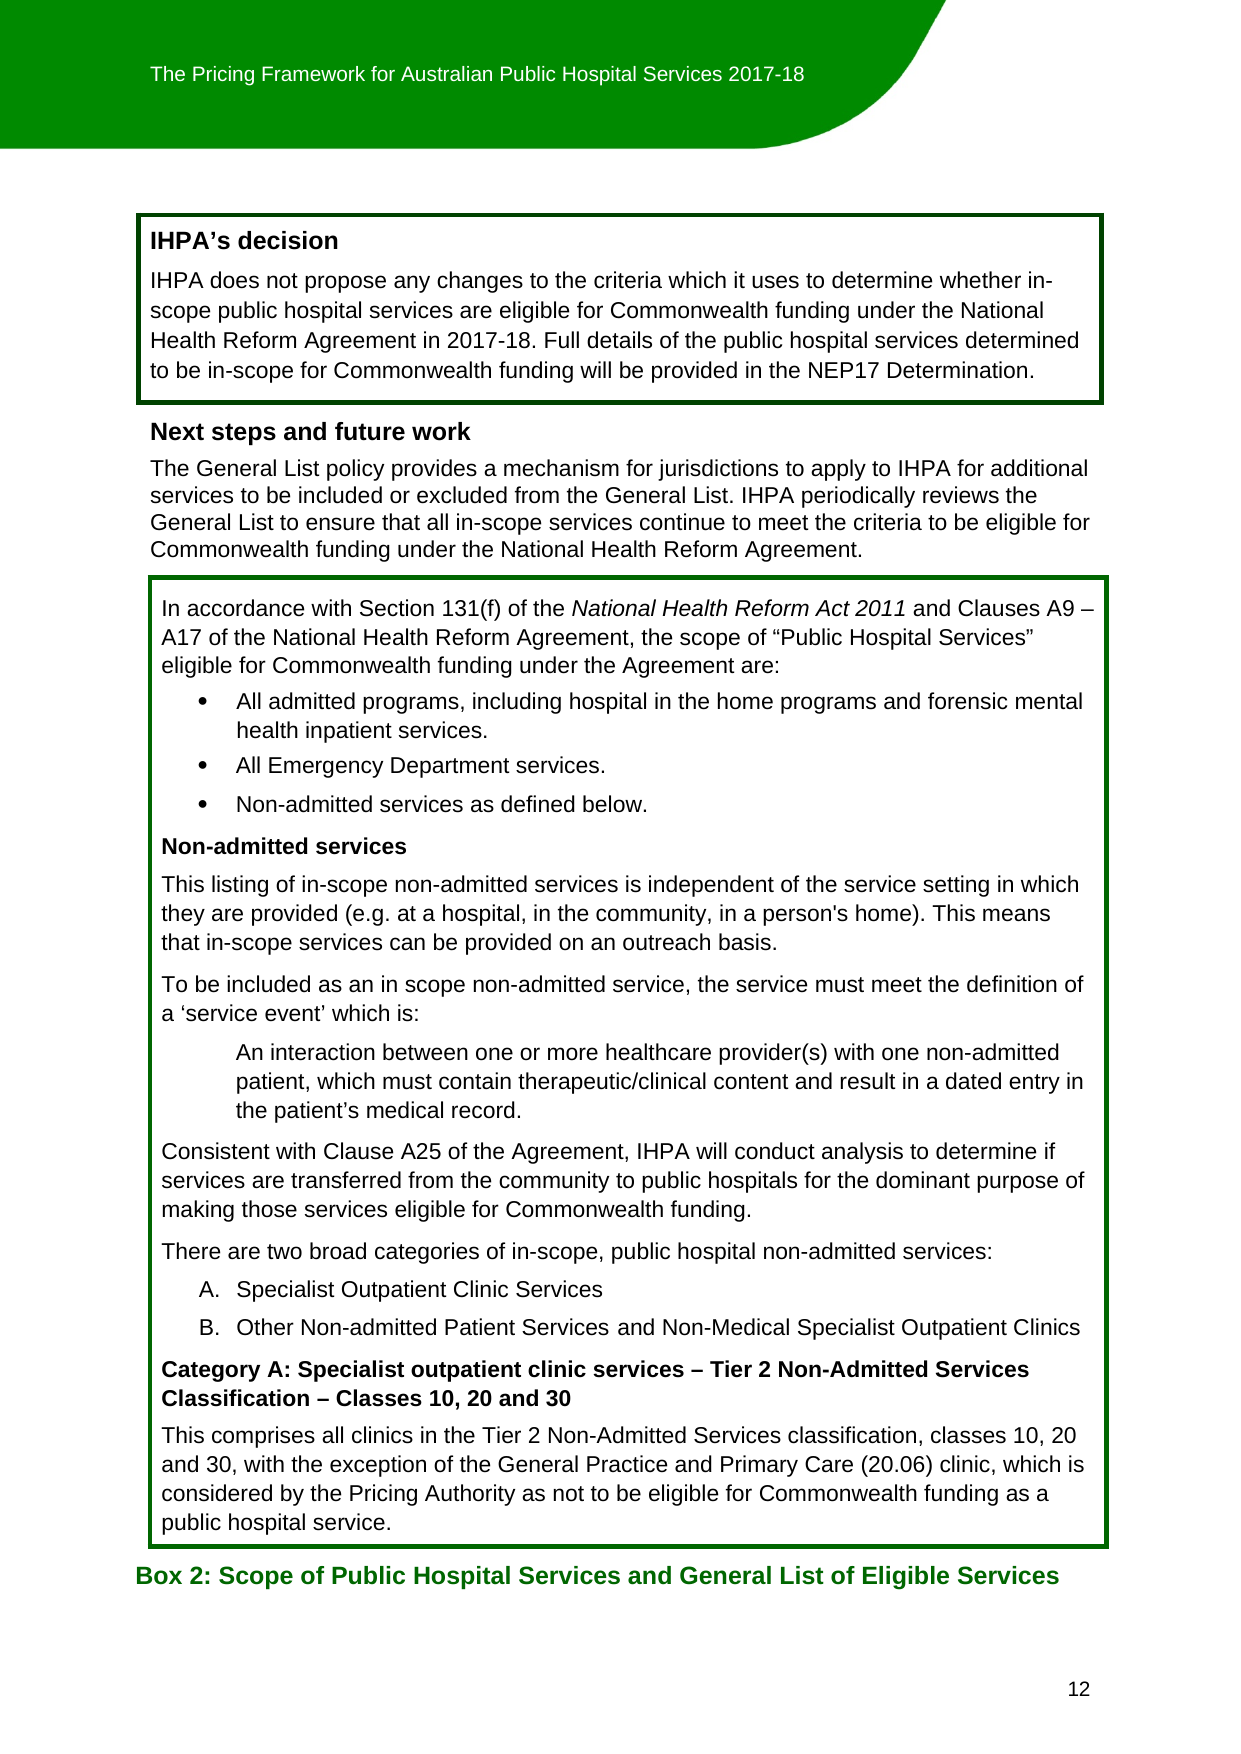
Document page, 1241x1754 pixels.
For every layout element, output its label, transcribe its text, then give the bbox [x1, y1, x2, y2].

text Box 2: Scope of Public Hospital Services and General List of Eligible Services [135, 1561, 1090, 1590]
subtitle Next steps and future work [150, 417, 1090, 446]
table_header In accordance with Section 131(f) of the National Health Reform Act 2011 and Clauses A9 – A17 of the National Health Reform Agreement, the scope of “Public Hospital Services” eligible for Commonwealth funding under the Agreement are: All admitted programs, including hospital in the home programs and forensic mental health inpatient services. All Emergency Department services. Non-admitted services as defined below. Non-admitted services This listing of in-scope non-admitted services is independent of the service setting in which they are provided (e.g. at a hospital, in the community, in a person's home). This means that in-scope services can be provided on an outreach basis. To be included as an in scope non-admitted service, the service must meet the definition of a ‘service event’ which is: An interaction between one or more healthcare provider(s) with one non-admitted patient, which must contain therapeutic/clinical content and result in a dated entry in the patient’s medical record. Consistent with Clause A25 of the Agreement, IHPA will conduct analysis to determine if services are transferred from the community to public hospitals for the dominant purpose of making those services eligible for Commonwealth funding. There are two broad categories of in-scope, public hospital non-admitted services: Specialist Outpatient Clinic Services Other Non-admitted Patient Services and Non-Medical Specialist Outpatient Clinics Category A: Specialist outpatient clinic services – Tier 2 Non-Admitted Services Classification – Classes 10, 20 and 30 This comprises all clinics in the Tier 2 Non-Admitted Services classification, classes 10, 20 and 30, with the exception of the General Practice and Primary Care (20.06) clinic, which is considered by the Pricing Authority as not to be eligible for Commonwealth funding as a public hospital service. [152, 580, 1104, 1544]
text The General List policy provides a mechanism for jurisdictions to apply to IHPA for additional services to be included or excluded from the General List. IHPA periodically reviews the General List to ensure that all in-scope services continue to meet the criteria to be eligible for Commonwealth funding under the National Health Reform Agreement. [150, 454, 1090, 563]
table_header IHPA’s decision IHPA does not propose any changes to the criteria which it uses to determine whether in-scope public hospital services are eligible for Commonwealth funding under the National Health Reform Agreement in 2017-18. Full details of the public hospital services determined to be in-scope for Commonwealth funding will be provided in the NEP17 Determination. [141, 217, 1099, 400]
